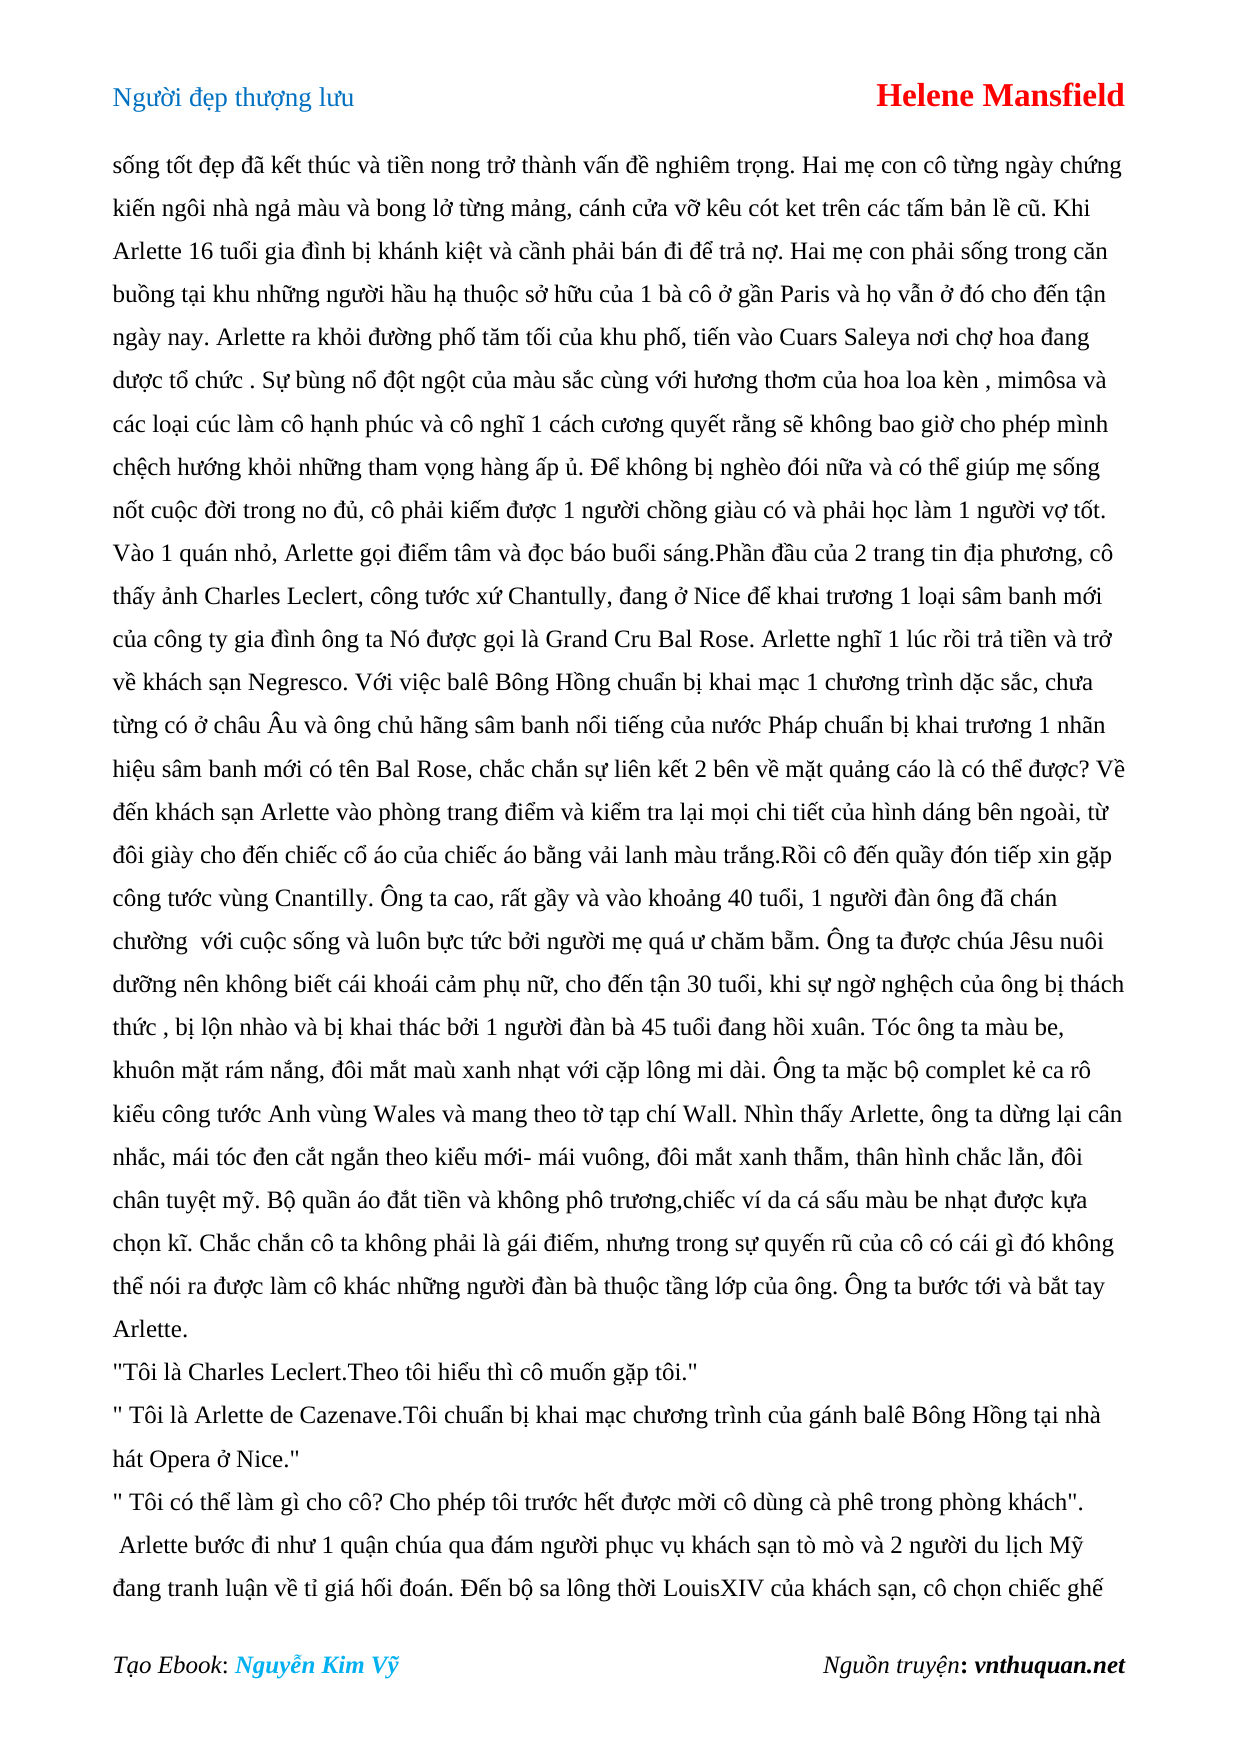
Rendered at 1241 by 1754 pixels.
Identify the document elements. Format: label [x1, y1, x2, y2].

text [112, 150, 1128, 1602]
